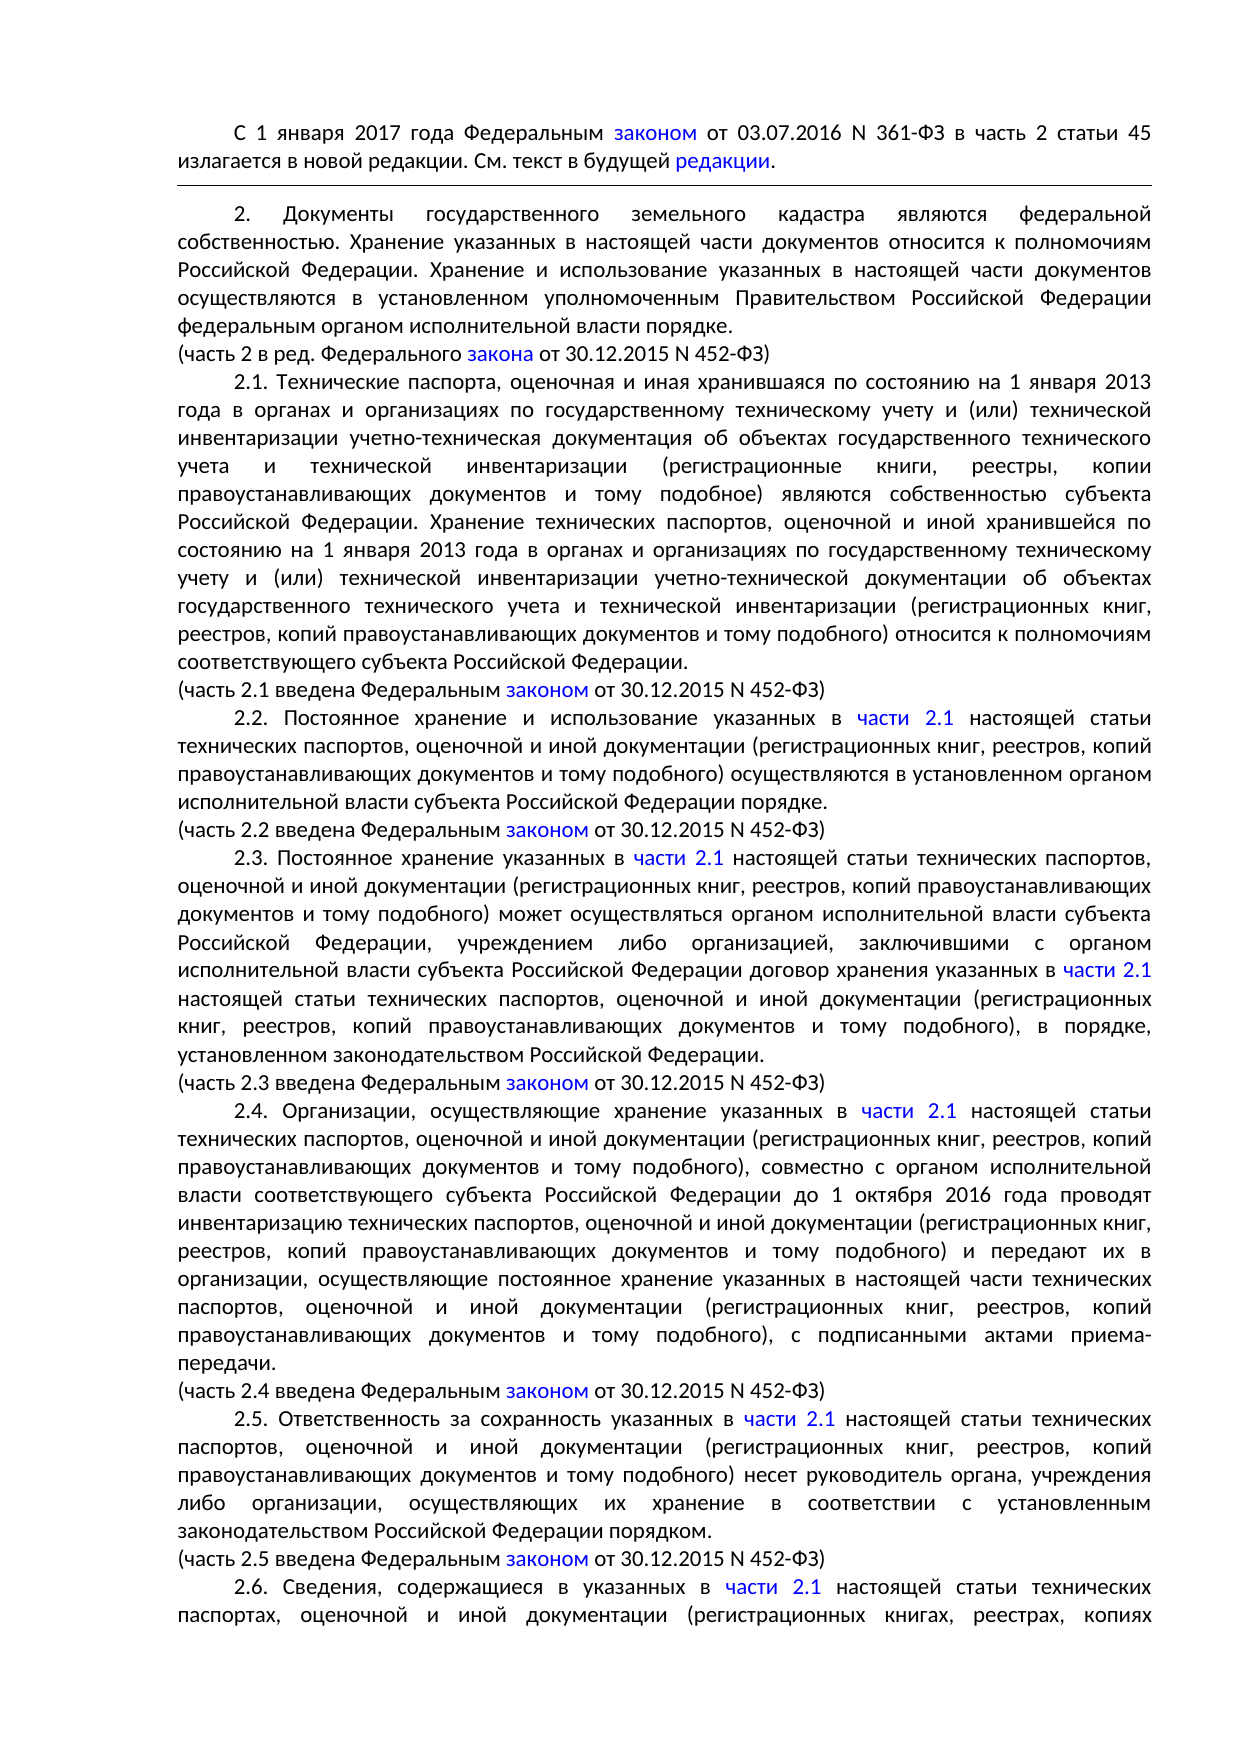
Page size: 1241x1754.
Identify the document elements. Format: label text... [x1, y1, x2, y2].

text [177, 1572, 1152, 1628]
text 2.2. Постоянное хранение и использование указанных в части 2.1 настоящей статьи технических паспортов, оценочной и иной документации (регистрационных книг, реестров, копий правоустанавливающих документов и тому подобного) осуществляются в установленном органом исполнительной власти субъекта Российской Федерации порядке. [177, 703, 1152, 816]
text (часть 2.4 введена Федеральным законом от 30.12.2015 N 452-ФЗ) [177, 1376, 1152, 1404]
text С 1 января 2017 года Федеральным законом от 03.07.2016 N 361-ФЗ в часть 2 статьи 45 излагается в новой редакции. См. текст в будущей редакции. [177, 118, 1152, 174]
text (часть 2.5 введена Федеральным законом от 30.12.2015 N 452-ФЗ) [177, 1544, 1152, 1572]
text 2.5. Ответственность за сохранность указанных в части 2.1 настоящей статьи технических паспортов, оценочной и иной документации (регистрационных книг, реестров, копий правоустанавливающих документов и тому подобного) несет руководитель органа, учреждения либо организации, осуществляющих их хранение в соответствии с установленным законодательством Российской Федерации порядком. [177, 1404, 1152, 1544]
text (часть 2.1 введена Федеральным законом от 30.12.2015 N 452-ФЗ) [177, 675, 1152, 703]
text 2.1. Технические паспорта, оценочная и иная хранившаяся по состоянию на 1 января 2013 года в органах и организациях по государственному техническому учету и (или) технической инвентаризации учетно-техническая документация об объектах государственного технического учета и технической инвентаризации (регистрационные книги, реестры, копии правоустанавливающих документов и тому подобное) являются собственностью субъекта Российской Федерации. Хранение технических паспортов, оценочной и иной хранившейся по состоянию на 1 января 2013 года в органах и организациях по государственному техническому учету и (или) технической инвентаризации учетно-технической документации об объектах государственного технического учета и технической инвентаризации (регистрационных книг, реестров, копий правоустанавливающих документов и тому подобного) относится к полномочиям соответствующего субъекта Российской Федерации. [177, 367, 1152, 675]
text (часть 2 в ред. Федерального закона от 30.12.2015 N 452-ФЗ) [177, 339, 1152, 367]
text (часть 2.2 введена Федеральным законом от 30.12.2015 N 452-ФЗ) [177, 816, 1152, 843]
text 2.4. Организации, осуществляющие хранение указанных в части 2.1 настоящей статьи технических паспортов, оценочной и иной документации (регистрационных книг, реестров, копий правоустанавливающих документов и тому подобного), совместно с органом исполнительной власти соответствующего субъекта Российской Федерации до 1 октября 2016 года проводят инвентаризацию технических паспортов, оценочной и иной документации (регистрационных книг, реестров, копий правоустанавливающих документов и тому подобного) и передают их в организации, осуществляющие постоянное хранение указанных в настоящей части технических паспортов, оценочной и иной документации (регистрационных книг, реестров, копий правоустанавливающих документов и тому подобного), с подписанными актами приема-передачи. [177, 1096, 1152, 1376]
text 2. Документы государственного земельного кадастра являются федеральной собственностью. Хранение указанных в настоящей части документов относится к полномочиям Российской Федерации. Хранение и использование указанных в настоящей части документов осуществляются в установленном уполномоченным Правительством Российской Федерации федеральным органом исполнительной власти порядке. [177, 199, 1152, 339]
text 2.3. Постоянное хранение указанных в части 2.1 настоящей статьи технических паспортов, оценочной и иной документации (регистрационных книг, реестров, копий правоустанавливающих документов и тому подобного) может осуществляться органом исполнительной власти субъекта Российской Федерации, учреждением либо организацией, заключившими с органом исполнительной власти субъекта Российской Федерации договор хранения указанных в части 2.1 настоящей статьи технических паспортов, оценочной и иной документации (регистрационных книг, реестров, копий правоустанавливающих документов и тому подобного), в порядке, установленном законодательством Российской Федерации. [177, 843, 1152, 1068]
text (часть 2.3 введена Федеральным законом от 30.12.2015 N 452-ФЗ) [177, 1068, 1152, 1096]
